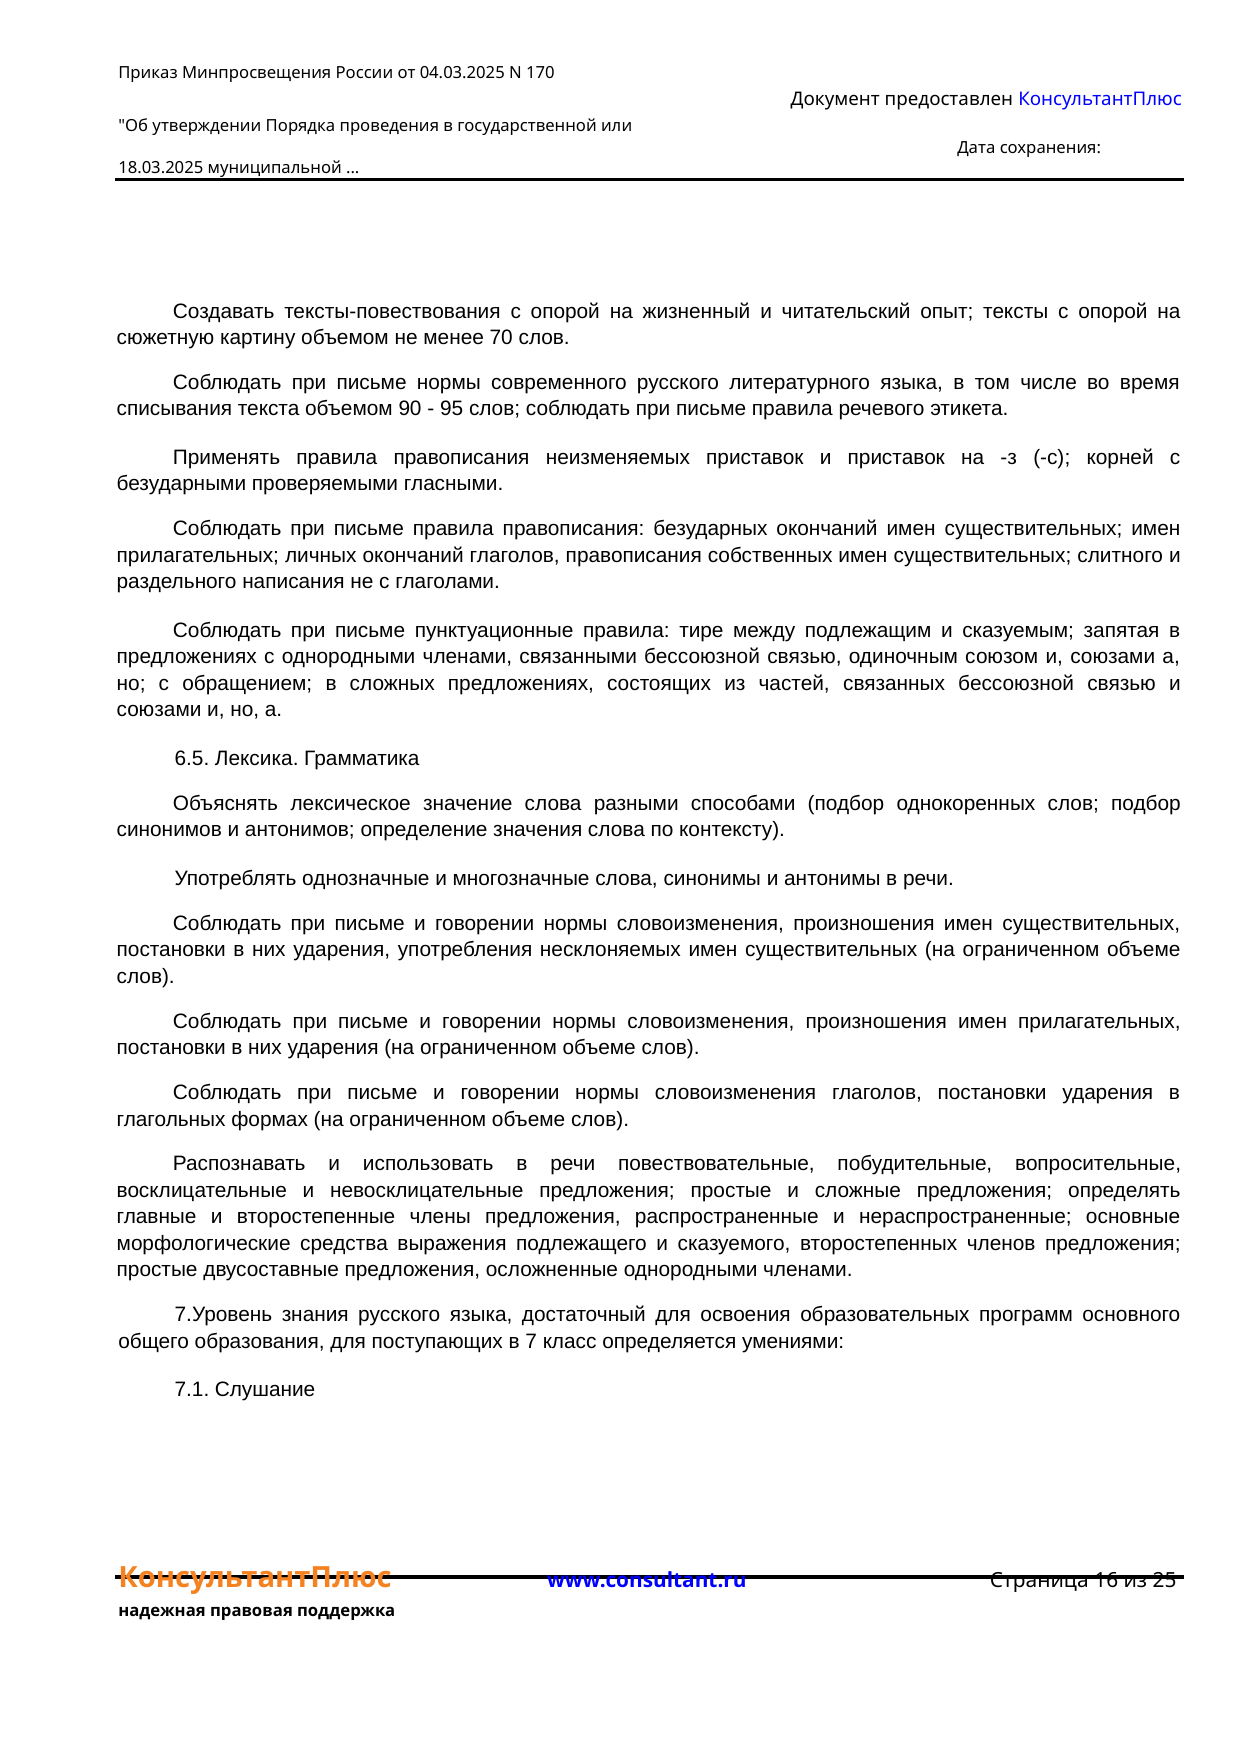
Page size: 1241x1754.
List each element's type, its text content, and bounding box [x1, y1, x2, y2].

text Соблюдать при письме пунктуационные правила: тире между подлежащим и сказуемым; запятая в предложениях с однородными членами, связанными бессоюзной связью, одиночным союзом и, союзами а, но; с обращением; в сложных предложениях, состоящих из частей, связанных бессоюзной связью и союзами и, но, а. [116, 617, 1182, 721]
text Употреблять однозначные и многозначные слова, синонимы и антонимы в речи. [174, 866, 1182, 889]
text Соблюдать при письме и говорении нормы словоизменения, произношения имен прилагательных, постановки в них ударения (на ограниченном объеме слов). [116, 1008, 1182, 1059]
text Соблюдать при письме нормы современного русского литературного языка, в том числе во время списывания текста объемом 90 - 95 слов; соблюдать при письме правила речевого этикета. [116, 370, 1182, 420]
text Объяснять лексическое значение слова разными способами (подбор однокоренных слов; подбор синонимов и антонимов; определение значения слова по контексту). [116, 791, 1182, 841]
text 6.5. Лексика. Грамматика [174, 746, 1182, 769]
text Распознавать и использовать в речи повествовательные, побудительные, вопросительные, восклицательные и невосклицательные предложения; простые и сложные предложения; определять главные и второстепенные члены предложения, распространенные и нераспространенные; основные морфологические средства выражения подлежащего и сказуемого, второстепенных членов предложения; простые двусоставные предложения, осложненные однородными членами. [116, 1151, 1182, 1281]
list Слушание [174, 1377, 1182, 1401]
text Применять правила правописания неизменяемых приставок и приставок на -з (-с); корней с безударными проверяемыми гласными. [116, 445, 1182, 495]
text Соблюдать при письме и говорении нормы словоизменения глаголов, постановки ударения в глагольных формах (на ограниченном объеме слов). [116, 1080, 1182, 1130]
text Соблюдать при письме и говорении нормы словоизменения, произношения имен существительных, постановки в них ударения, употребления несклоняемых имен существительных (на ограниченном объеме слов). [116, 911, 1182, 988]
text Создавать тексты-повествования с опорой на жизненный и читательский опыт; тексты с опорой на сюжетную картину объемом не менее 70 слов. [116, 298, 1182, 349]
list Уровень знания русского языка, достаточный для освоения образовательных программ основного общего образования, для поступающих в 7 класс определяется умениями: [118, 1302, 1182, 1353]
text Соблюдать при письме правила правописания: безударных окончаний имен существительных; имен прилагательных; личных окончаний глаголов, правописания собственных имен существительных; слитного и раздельного написания не с глаголами. [116, 516, 1182, 593]
